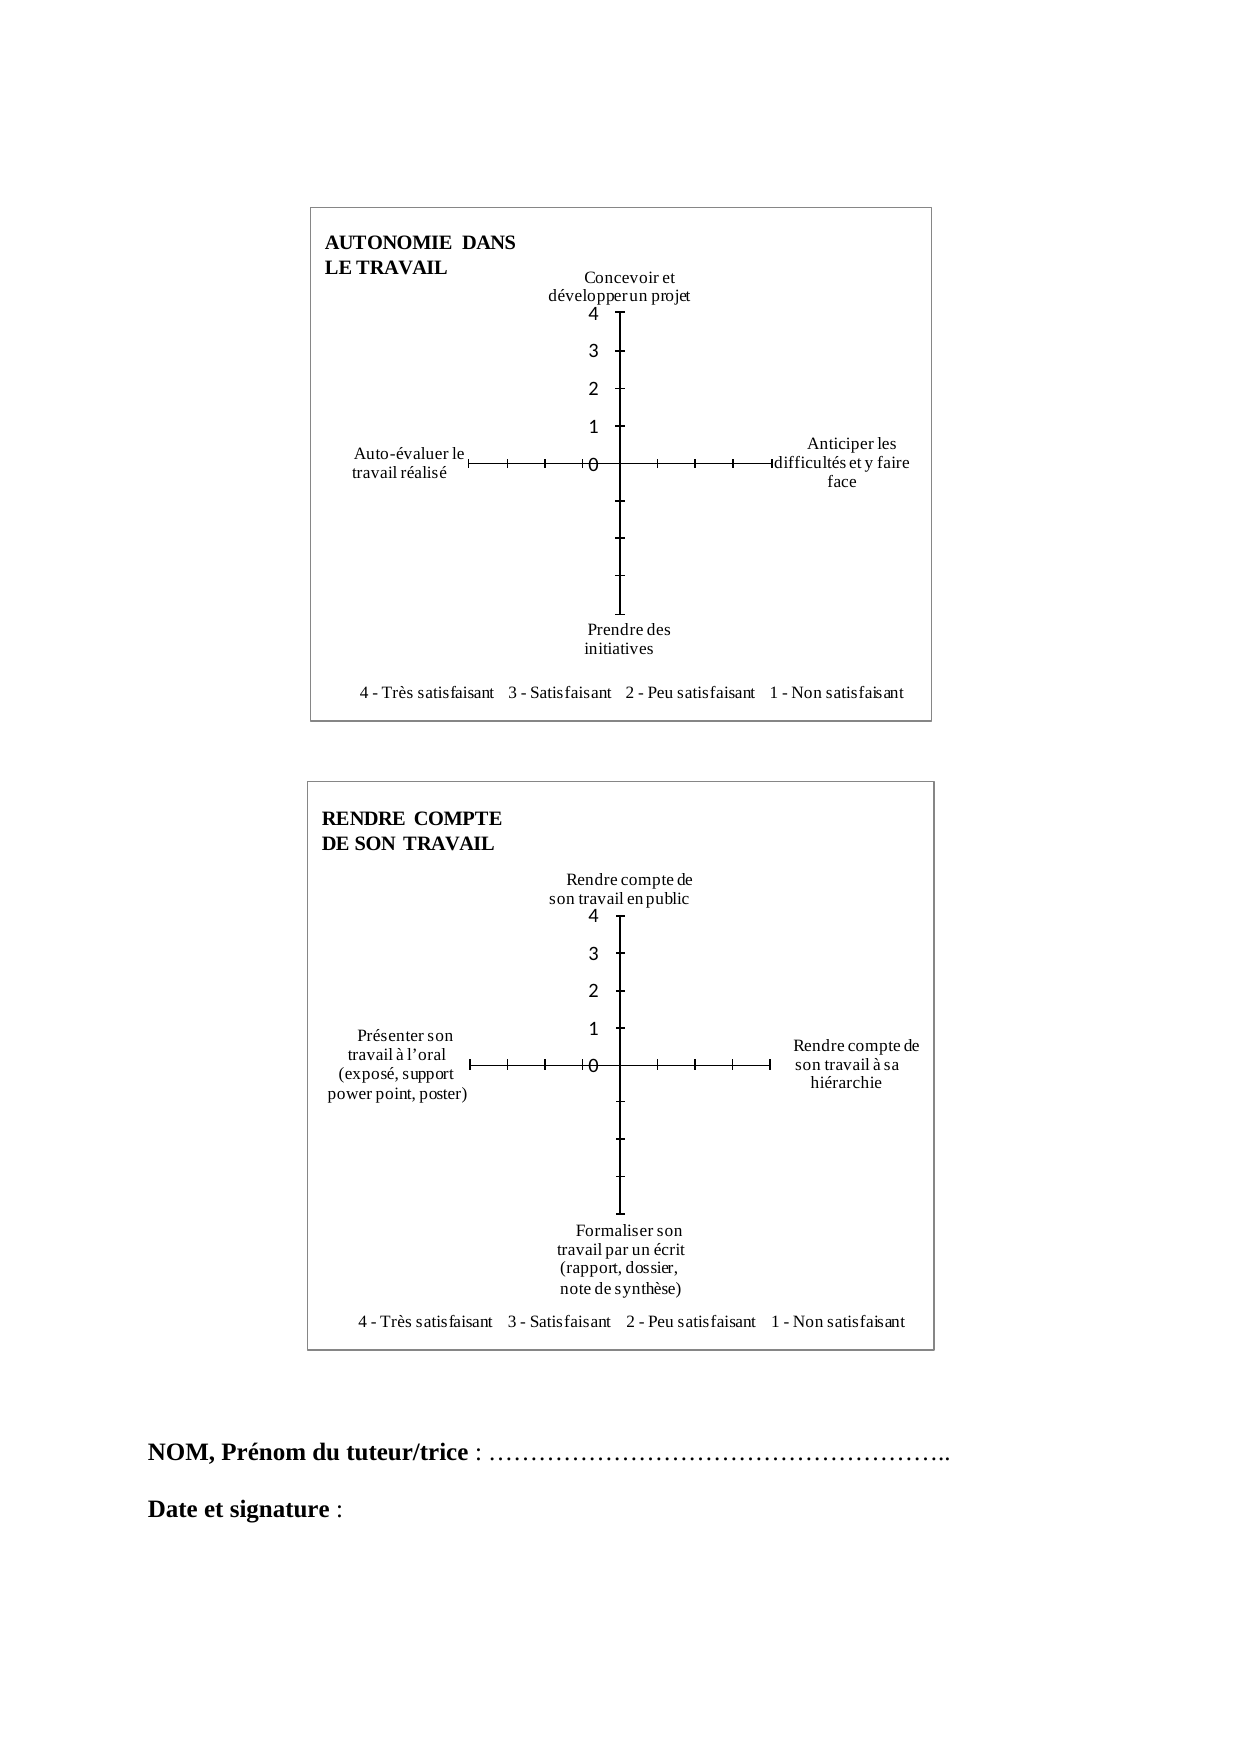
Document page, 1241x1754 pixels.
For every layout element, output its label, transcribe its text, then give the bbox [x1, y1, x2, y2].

text NOM, Prénom du tuteur/trice : ……………………………………………….. [148, 1437, 1093, 1466]
text Date et signature : [148, 1494, 1093, 1523]
